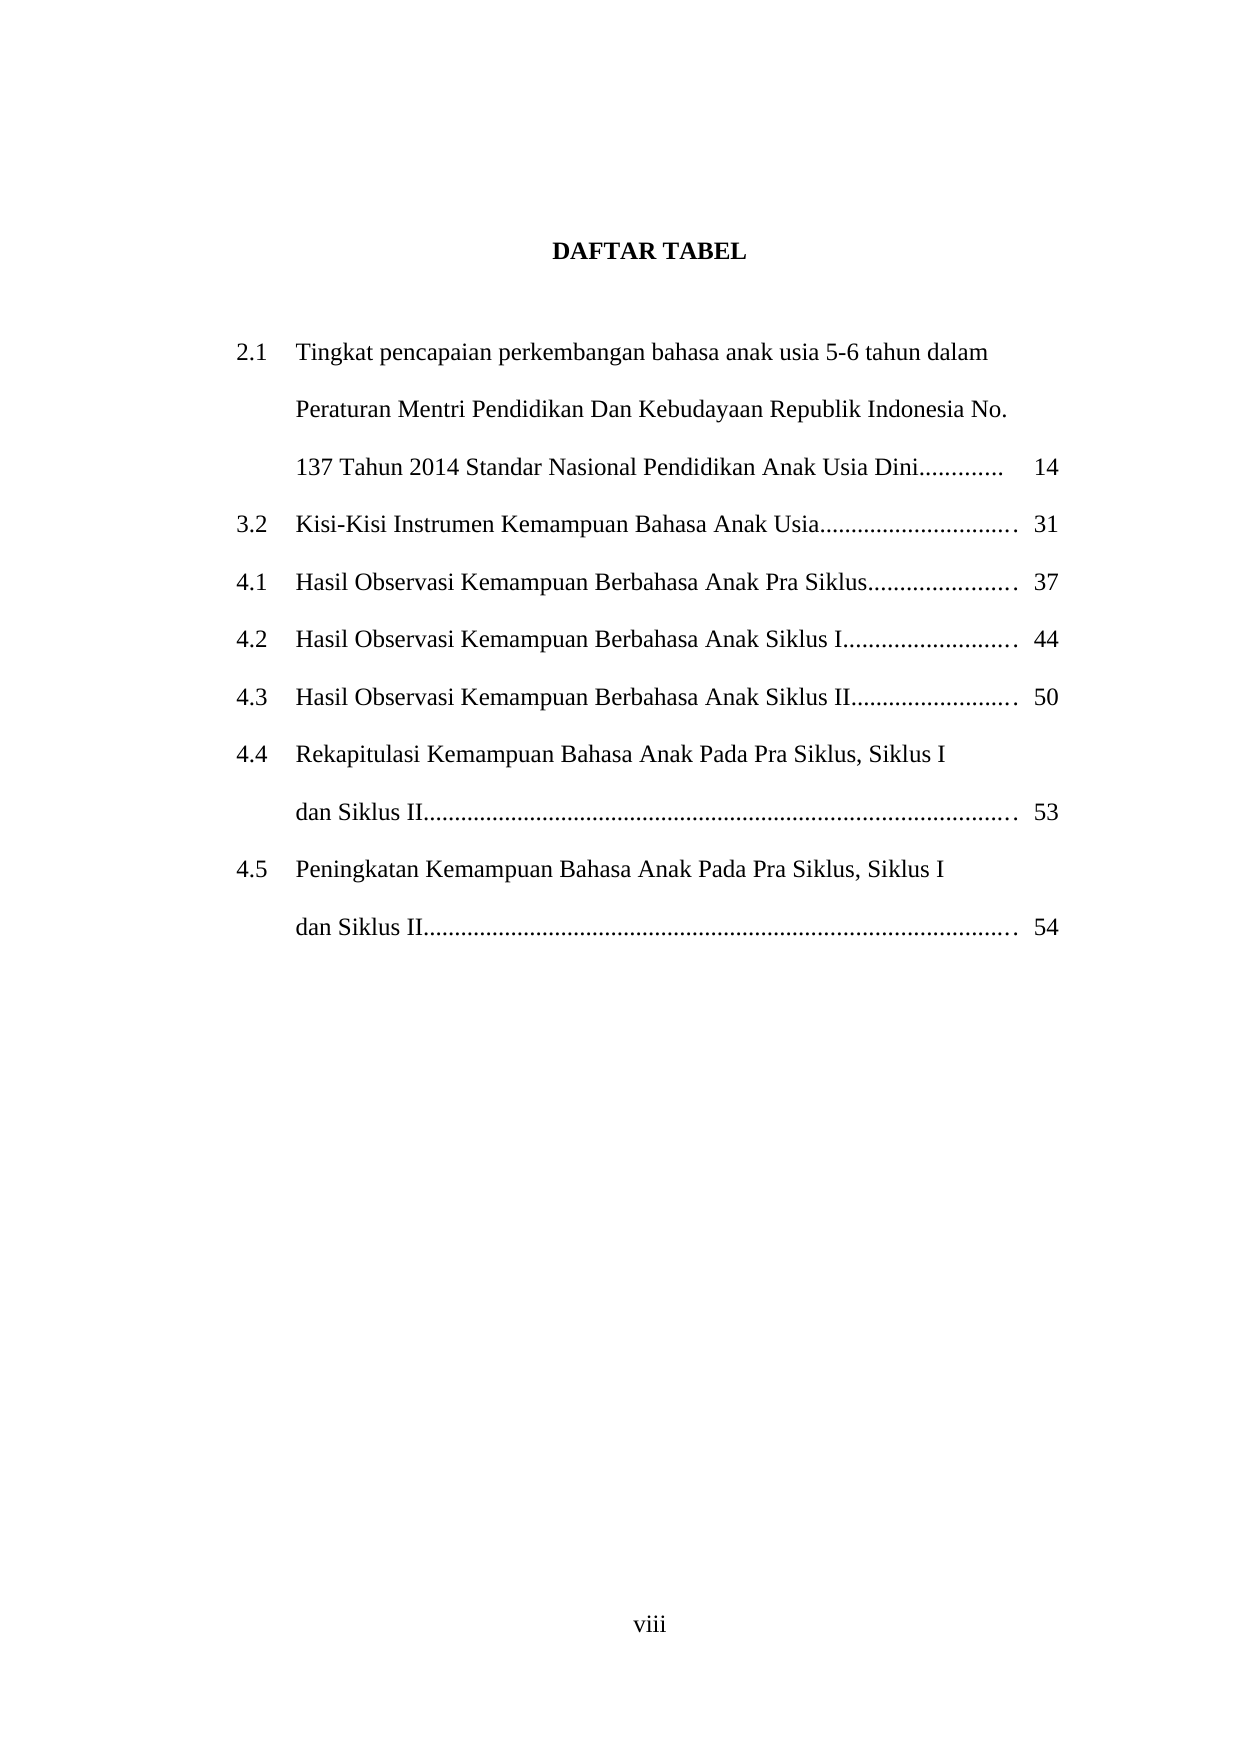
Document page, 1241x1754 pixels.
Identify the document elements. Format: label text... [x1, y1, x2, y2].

text 3.2 Kisi-Kisi Instrumen Kemampuan Bahasa Anak Usia 31 [236, 509, 1063, 538]
text 4.4 Rekapitulasi Kemampuan Bahasa Anak Pada Pra Siklus, Siklus I [236, 739, 1063, 768]
text 4.3 Hasil Observasi Kemampuan Berbahasa Anak Siklus II 50 [236, 682, 1063, 711]
text 2.1 Tingkat pencapaian perkembangan bahasa anak usia 5-6 tahun dalam Peraturan Mentri Pendidikan Dan Kebudayaan Republik Indonesia No. 137 Tahun 2014 Standar Nasional Pendidikan Anak Usia Dini. 14 [236, 337, 1063, 481]
text 4.2 Hasil Observasi Kemampuan Berbahasa Anak Siklus I 44 [236, 624, 1063, 653]
text 4.1 Hasil Observasi Kemampuan Berbahasa Anak Pra Siklus 37 [236, 567, 1063, 596]
text dan Siklus II 53 [236, 797, 1063, 826]
text dan Siklus II 54 [236, 912, 1063, 941]
text DAFTAR TABEL [236, 236, 1063, 265]
text 4.5 Peningkatan Kemampuan Bahasa Anak Pada Pra Siklus, Siklus I [236, 854, 1063, 883]
